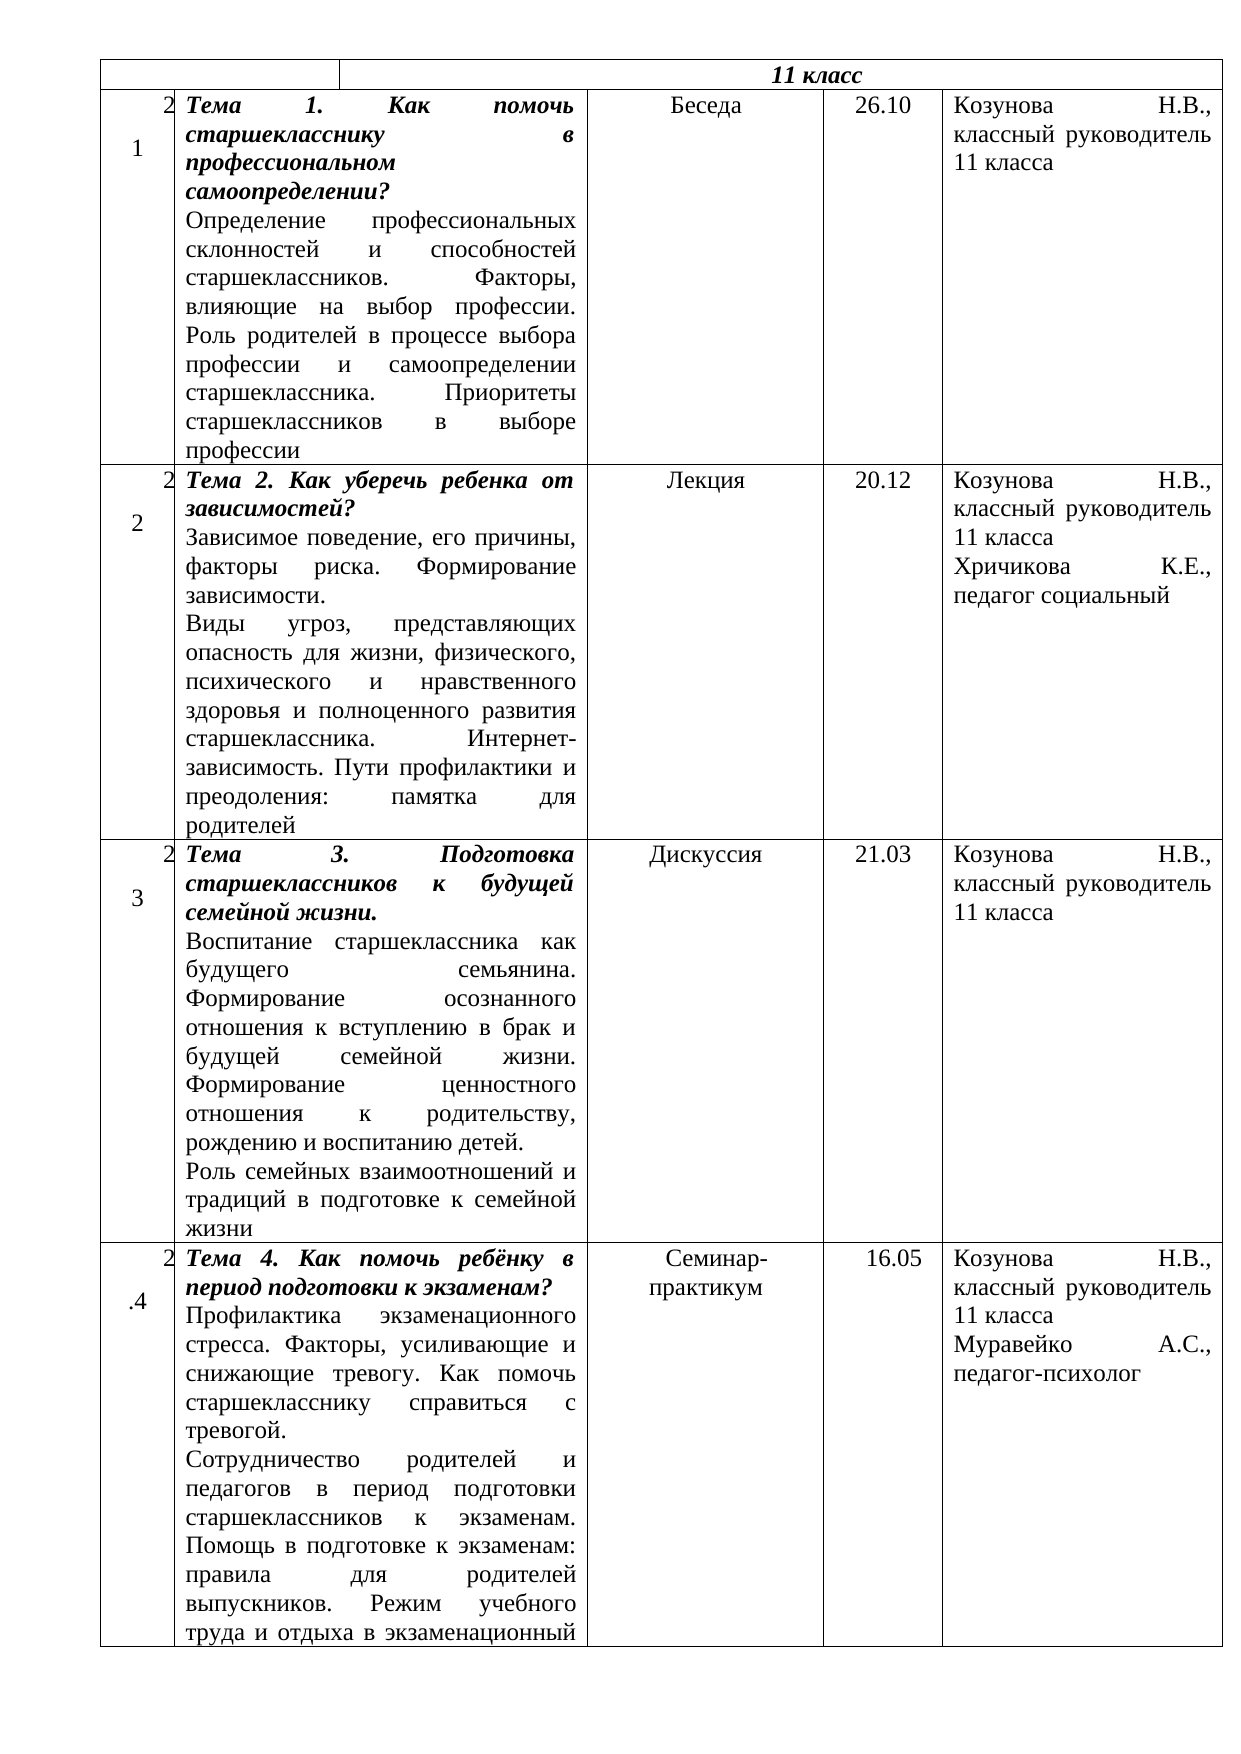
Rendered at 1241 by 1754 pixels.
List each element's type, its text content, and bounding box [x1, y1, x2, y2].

table_cell Лекция [588, 465, 823, 838]
table_cell 22 [101, 465, 174, 838]
table_cell 21.03 [824, 840, 942, 1242]
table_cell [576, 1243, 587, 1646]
table_cell 21 [101, 90, 174, 464]
table_cell Тема 2. Как уберечь ребенка от зависимостей? Зависимое поведение, его причины, факторы риска. Формирование зависимости. Виды угроз, представляющих опасность для жизни, физического, психического и нравственного здоровья и полноценного развития старшеклассника. Интернет-зависимость. Пути профилактики и преодоления: памятка для родителей [175, 465, 587, 838]
table_cell Дискуссия [588, 840, 823, 1242]
table_cell 23 [101, 840, 174, 1242]
table_header 11 класс [340, 60, 1222, 89]
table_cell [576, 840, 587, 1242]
table_cell 16.05 [824, 1243, 942, 1646]
table_cell Тема 1. Как помочь старшекласснику в профессиональном самоопределении? Определение профессиональных склонностей и способностей старшеклассников. Факторы, влияющие на выбор профессии. Роль родителей в процессе выбора профессии и самоопределении старшеклассника. Приоритеты старшеклассников в выборе профессии [175, 90, 587, 464]
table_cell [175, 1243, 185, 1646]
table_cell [943, 1243, 1222, 1646]
table_cell Козунова Н.В., классный руководитель 11 класса [943, 90, 1222, 464]
table_cell 26.10 [824, 90, 942, 464]
table_cell Беседа [588, 90, 823, 464]
table_cell Семинар-практикум [588, 1243, 823, 1646]
table_cell Козунова Н.В., классный руководитель 11 класса [943, 840, 1222, 1242]
table_cell 20.12 [824, 465, 942, 838]
table_header [101, 60, 339, 89]
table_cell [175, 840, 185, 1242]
table_cell Козунова Н.В., классный руководитель 11 класса Хричикова К.Е., педагог социальный [943, 465, 1222, 838]
table_cell 2.4 [101, 1243, 174, 1646]
